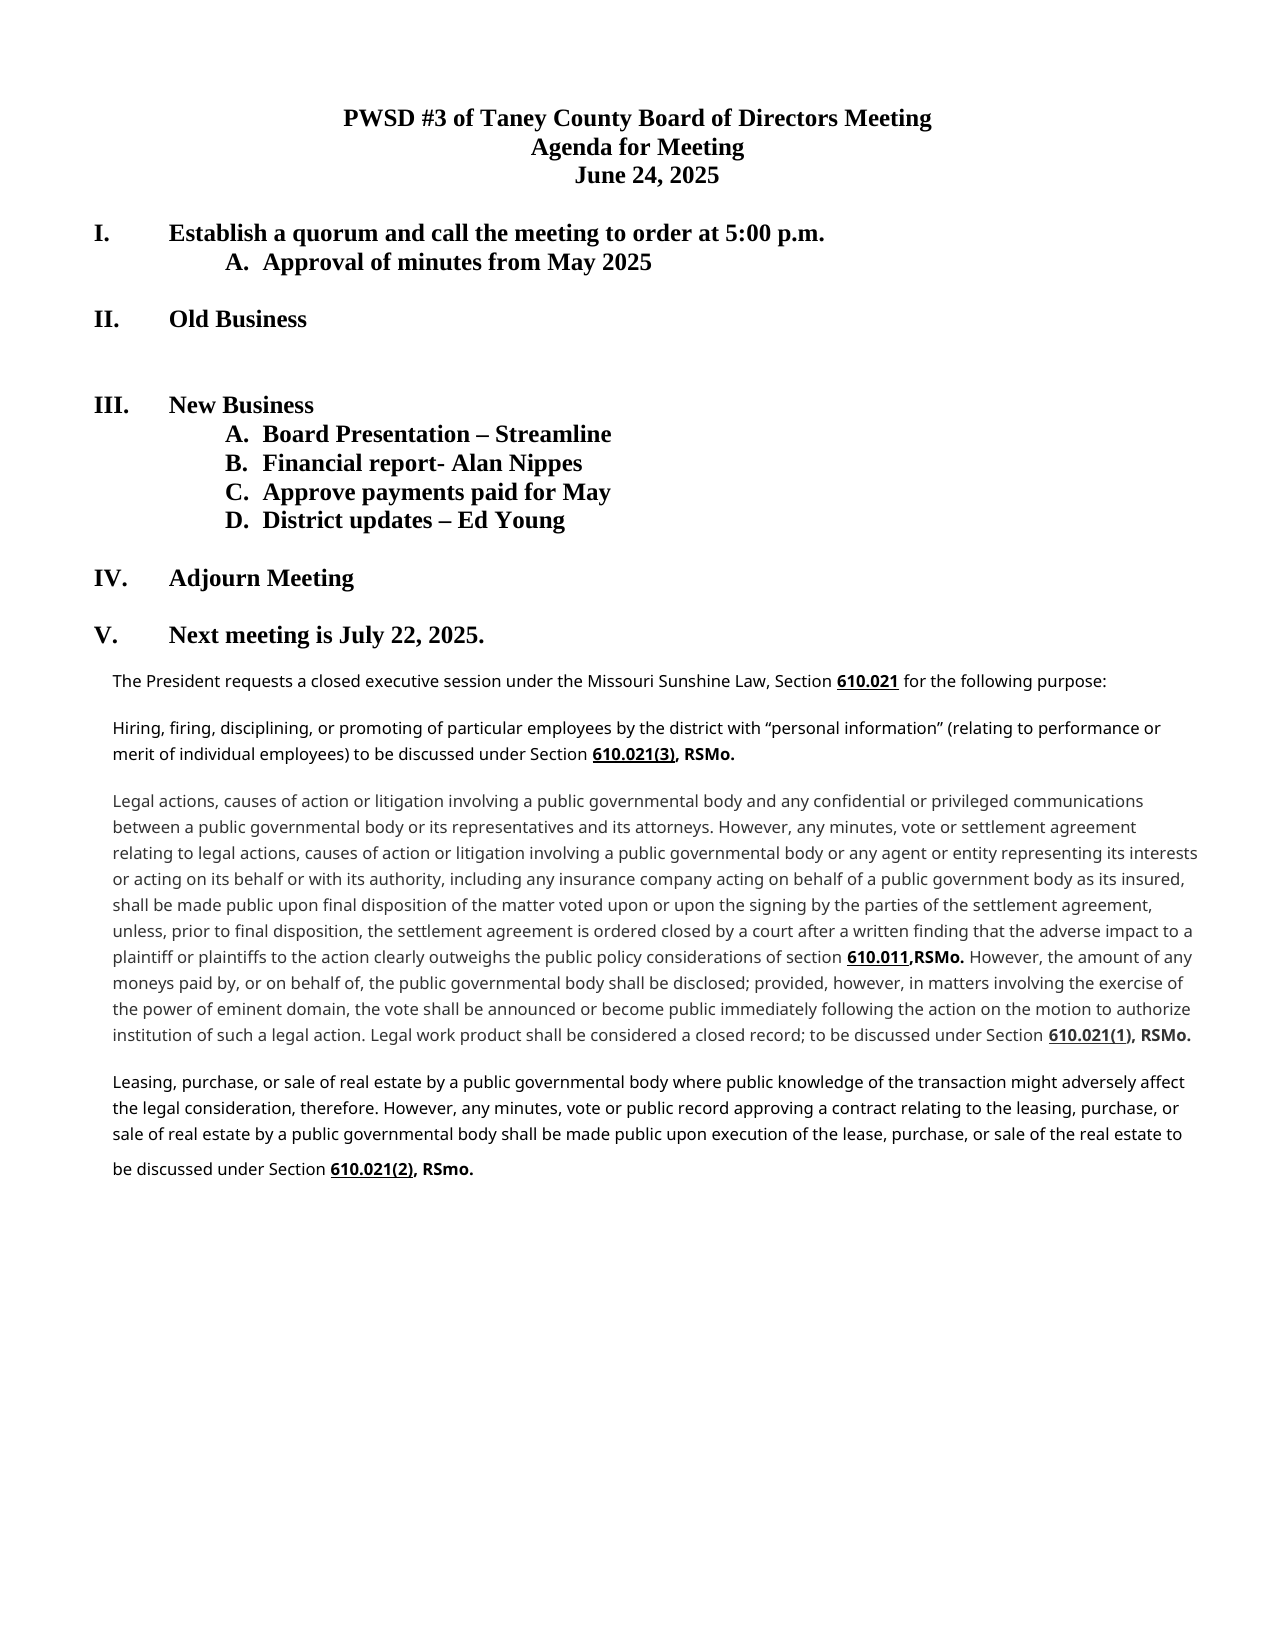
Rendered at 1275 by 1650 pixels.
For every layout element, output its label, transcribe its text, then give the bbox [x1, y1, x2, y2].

text Hiring, firing, disciplining, or promoting of particular employees by the district with “personal information” (relating to performance or merit of individual employees) to be discussed under Section 610.021(3), RSMo. [112, 716, 1200, 765]
list Next meeting is July 22, 2025. [94, 620, 1200, 648]
list Old Business [94, 304, 1200, 333]
list New Business [94, 391, 1200, 419]
text The President requests a closed executive session under the Missouri Sunshine Law, Section 610.021 for the following purpose: [112, 669, 1200, 692]
list Board Presentation – Streamline [225, 419, 1200, 448]
list Establish a quorum and call the meeting to order at 5:00 p.m. [94, 218, 1200, 247]
list Financial report- Alan Nippes [225, 448, 1200, 477]
text Leasing, purchase, or sale of real estate by a public governmental body where public knowledge of the transaction might adversely affect the legal consideration, therefore. However, any minutes, vote or public record approving a contract relating to the leasing, purchase, or sale of real estate by a public governmental body shall be made public upon execution of the lease, purchase, or sale of the real estate to be discussed under Section 610.021(2), RSmo. [112, 1070, 1200, 1183]
text PWSD #3 of Taney County Board of Directors Meeting [75, 103, 1200, 132]
text June 24, 2025 [94, 161, 1200, 189]
list Adjourn Meeting [94, 563, 1200, 592]
list Approval of minutes from May 2025 [225, 247, 1200, 276]
list Approve payments paid for May [225, 477, 1200, 506]
list District updates – Ed Young [225, 506, 1200, 534]
text Agenda for Meeting [75, 132, 1200, 161]
text Legal actions, causes of action or litigation involving a public governmental body and any confidential or privileged communications between a public governmental body or its representatives and its attorneys. However, any minutes, vote or settlement agreement relating to legal actions, causes of action or litigation involving a public governmental body or any agent or entity representing its interests or acting on its behalf or with its authority, including any insurance company acting on behalf of a public government body as its insured, shall be made public upon final disposition of the matter voted upon or upon the signing by the parties of the settlement agreement, unless, prior to final disposition, the settlement agreement is ordered closed by a court after a written finding that the adverse impact to a plaintiff or plaintiffs to the action clearly outweighs the public policy considerations of section 610.011,RSMo. However, the amount of any moneys paid by, or on behalf of, the public governmental body shall be disclosed; provided, however, in matters involving the exercise of the power of eminent domain, the vote shall be announced or become public immediately following the action on the motion to authorize institution of such a legal action. Legal work product shall be considered a closed record; to be discussed under Section 610.021(1), RSMo. [112, 789, 1200, 1046]
